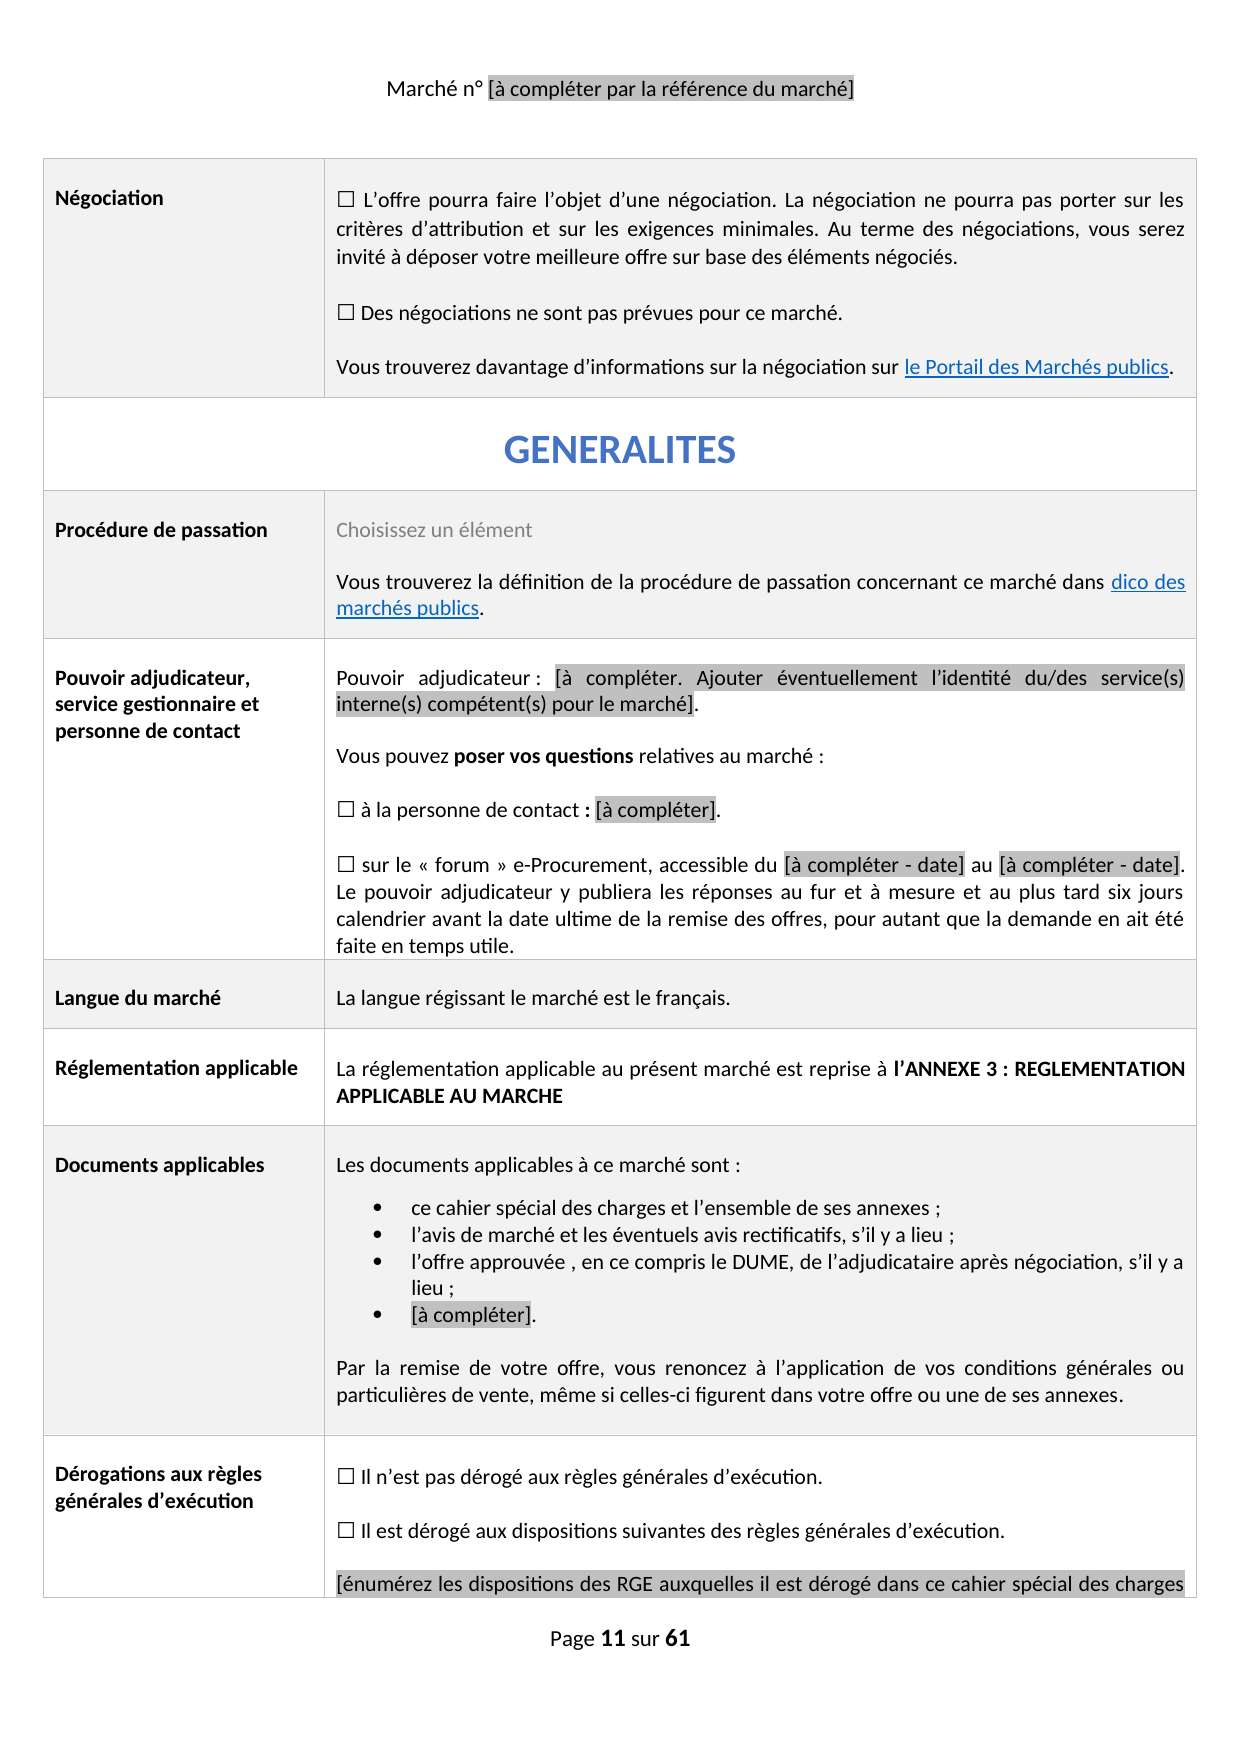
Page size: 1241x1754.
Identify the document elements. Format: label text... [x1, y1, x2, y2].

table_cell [325, 1436, 1196, 1597]
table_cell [44, 1436, 324, 1597]
table_cell Documents applicables [44, 1126, 324, 1434]
table_cell Pouvoir adjudicateur, service gestionnaire et personne de contact [44, 639, 324, 958]
table_cell Les documents applicables à ce marché sont : ce cahier spécial des charges et l’ensemble de ses annexes ; l’avis de marché et les éventuels avis rectificatifs, s’il y a lieu ; l’offre approuvée , en ce compris le DUME, de l’adjudicataire après négociation, s’il y a lieu ; . Par la remise de votre offre, vous renoncez à l’application de vos conditions générales ou particulières de vente, même si celles-ci figurent dans votre offre ou une de ses annexes. [325, 1126, 1196, 1434]
table_cell Procédure de passation [44, 491, 324, 638]
table_cell Pouvoir adjudicateur : . Vous pouvez poser vos questions relatives au marché : à la personne de contact : . sur le « forum » e-Procurement, accessible du au . Le pouvoir adjudicateur y publiera les réponses au fur et à mesure et au plus tard six jours calendrier avant la date ultime de la remise des offres, pour autant que la demande en ait été faite en temps utile. [325, 639, 1196, 958]
table_cell Vous trouverez la définition de la procédure de passation concernant ce marché dans dico des marchés publics. [325, 491, 1196, 638]
table_cell La langue régissant le marché est le français. [325, 960, 1196, 1028]
table_cell Réglementation applicable [44, 1029, 324, 1125]
table_cell Négociation [44, 159, 324, 397]
table_cell La réglementation applicable au présent marché est reprise à l’ANNEXE 3 : REGLEMENTATION APPLICABLE AU MARCHE [325, 1029, 1196, 1125]
table_cell GENERALITES [44, 398, 1196, 490]
table_cell L’offre pourra faire l’objet d’une négociation. La négociation ne pourra pas porter sur les critères d’attribution et sur les exigences minimales. Au terme des négociations, vous serez invité à déposer votre meilleure offre sur base des éléments négociés. Des négociations ne sont pas prévues pour ce marché. Vous trouverez davantage d’informations sur la négociation sur le Portail des Marchés publics. [325, 159, 1196, 397]
table_cell Langue du marché [44, 960, 324, 1028]
